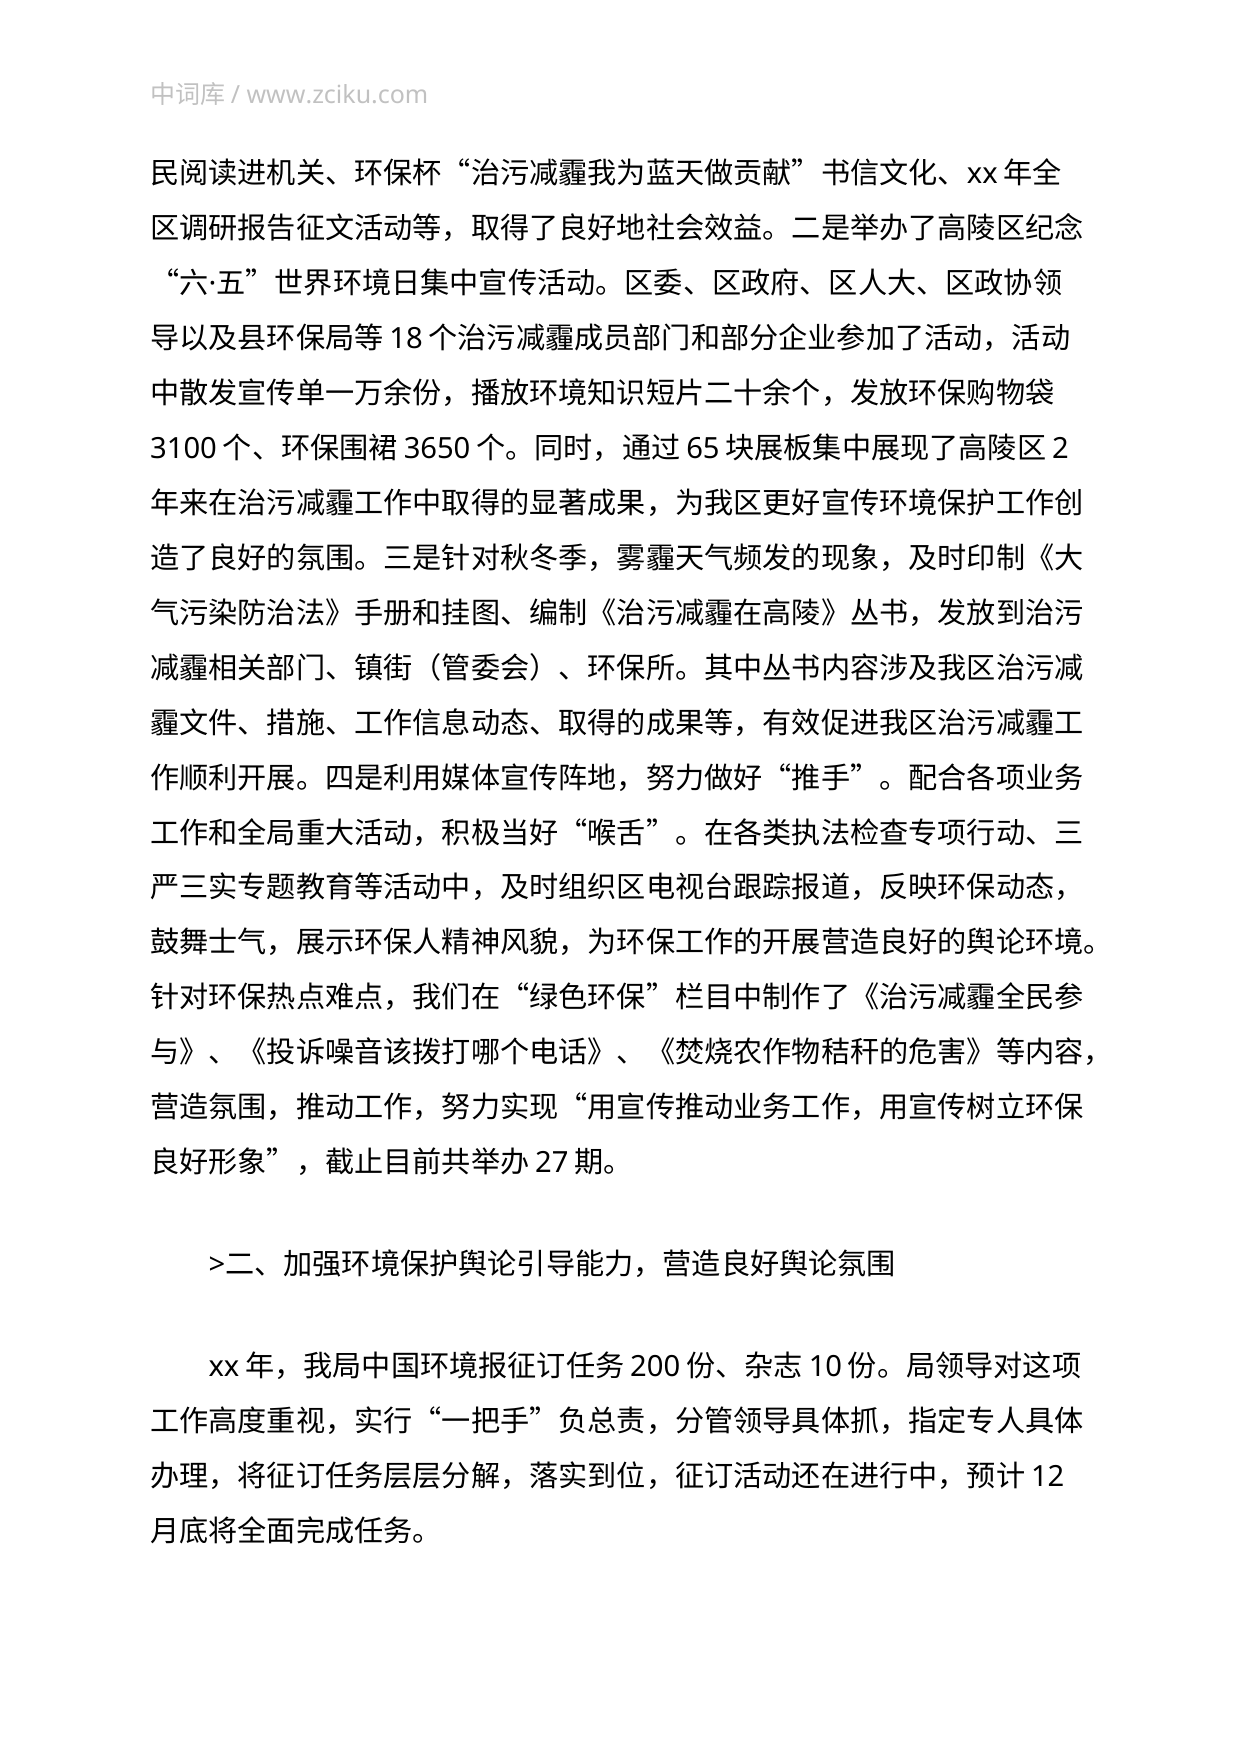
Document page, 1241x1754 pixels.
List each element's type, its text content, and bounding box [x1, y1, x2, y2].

text >二、加强环境保护舆论引导能力，营造良好舆论氛围 [150, 1241, 1090, 1283]
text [150, 150, 1090, 1181]
text xx年，我局中国环境报征订任务200份、杂志10份。局领导对这项工作高度重视，实行“一把手”负总责，分管领导具体抓，指定专人具体办理，将征订任务层层分解，落实到位，征订活动还在进行中，预计12月底将全面完成任务。 [150, 1342, 1090, 1550]
